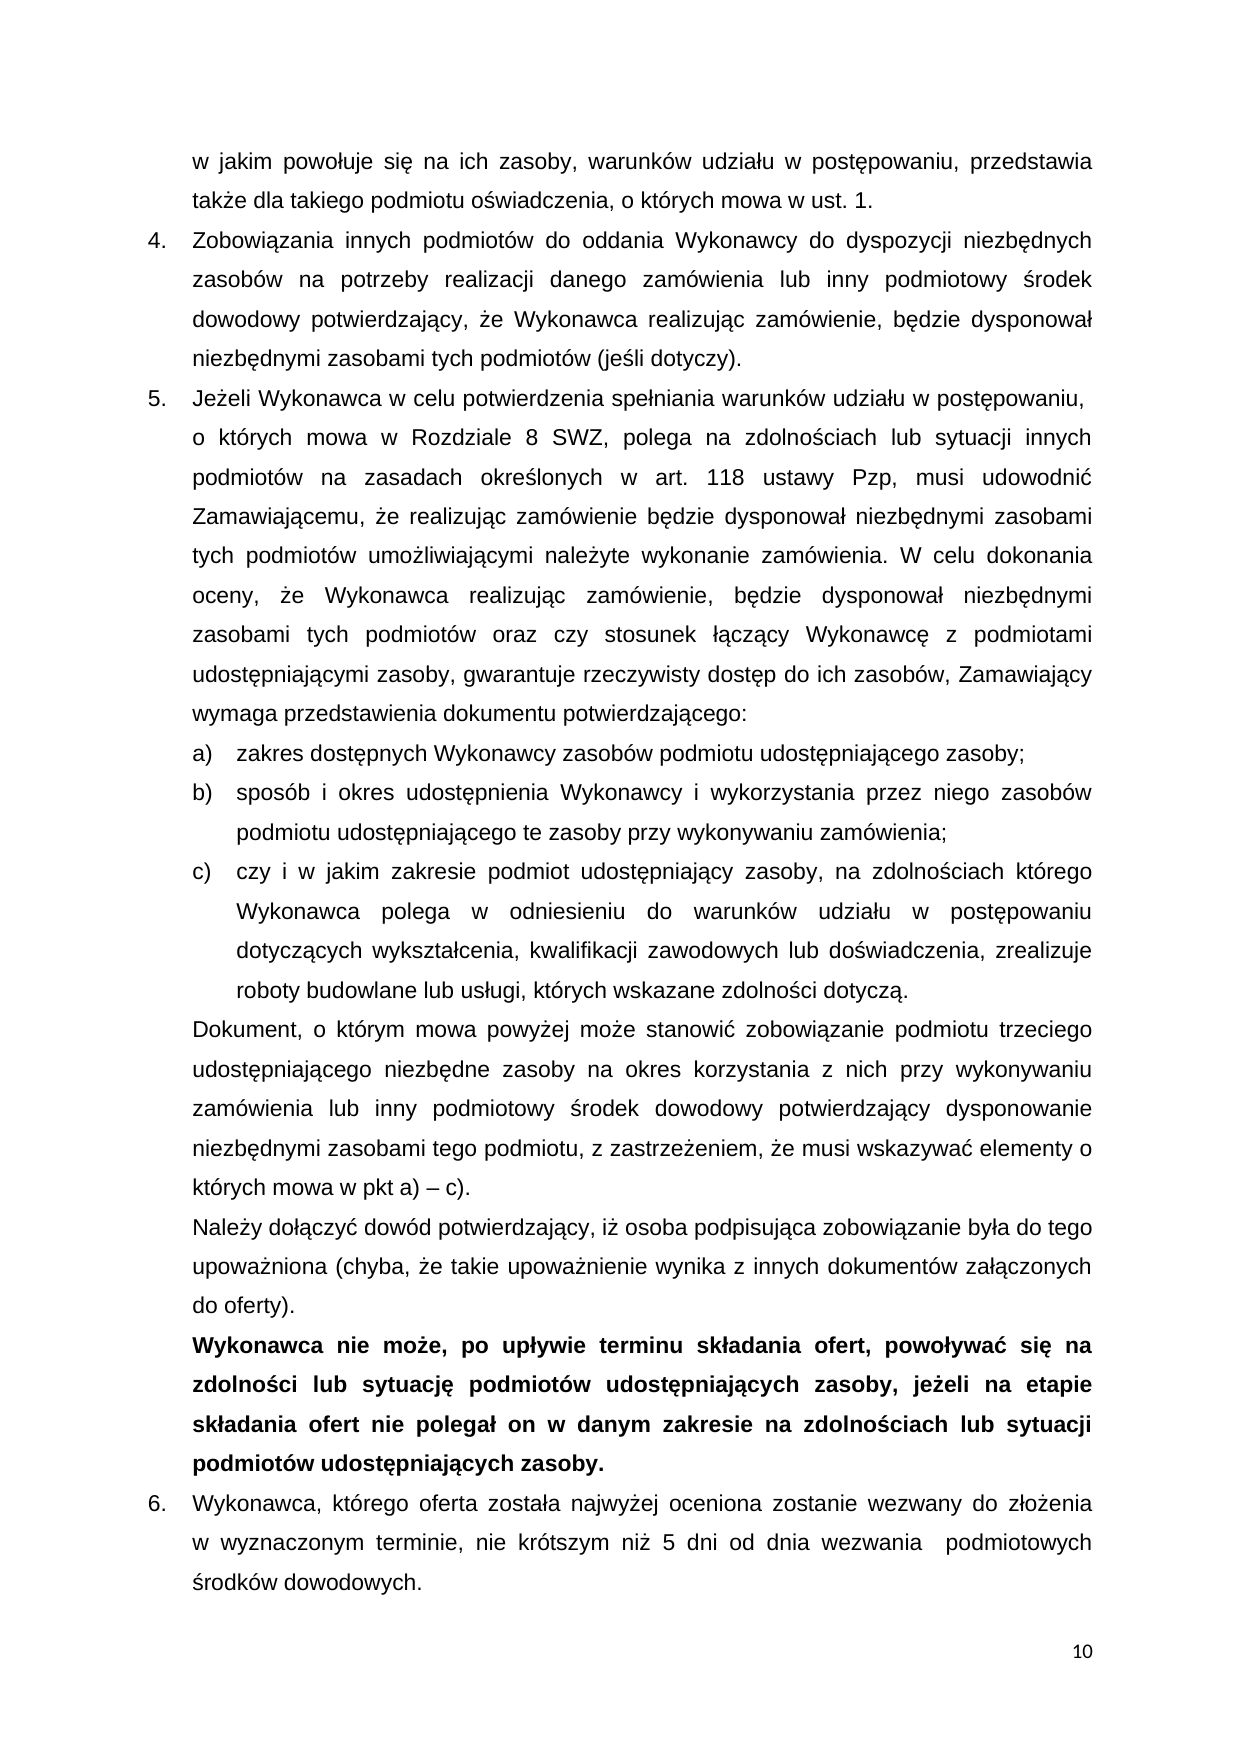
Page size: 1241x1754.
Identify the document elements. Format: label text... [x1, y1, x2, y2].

list Należy dołączyć dowód potwierdzający, iż osoba podpisująca zobowiązanie była do tego upoważniona (chyba, że takie upoważnienie wynika z innych dokumentów załączonych do oferty). [192, 1213, 1093, 1319]
list Dokument, o którym mowa powyżej może stanowić zobowiązanie podmiotu trzeciego udostępniającego niezbędne zasoby na okres korzystania z nich przy wykonywaniu zamówienia lub inny podmiotowy środek dowodowy potwierdzający dysponowanie niezbędnymi zasobami tego podmiotu, z zastrzeżeniem, że musi wskazywać elementy o których mowa w pkt a) – c). [192, 1016, 1093, 1200]
list Zobowiązania innych podmiotów do oddania Wykonawcy do dyspozycji niezbędnych zasobów na potrzeby realizacji danego zamówienia lub inny podmiotowy środek dowodowy potwierdzający, że Wykonawca realizując zamówienie, będzie dysponował niezbędnymi zasobami tych podmiotów (jeśli dotyczy). [148, 227, 1093, 371]
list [148, 148, 1093, 213]
list czy i w jakim zakresie podmiot udostępniający zasoby, na zdolnościach którego Wykonawca polega w odniesieniu do warunków udziału w postępowaniu dotyczących wykształcenia, kwalifikacji zawodowych lub doświadczenia, zrealizuje roboty budowlane lub usługi, których wskazane zdolności dotyczą. [192, 858, 1093, 1003]
list Wykonawca nie może, po upływie terminu składania ofert, powoływać się na zdolności lub sytuację podmiotów udostępniających zasoby, jeżeli na etapie składania ofert nie polegał on w danym zakresie na zdolnościach lub sytuacji podmiotów udostępniających zasoby. [192, 1332, 1093, 1477]
list Jeżeli Wykonawca w celu potwierdzenia spełniania warunków udziału w postępowaniu, o których mowa w Rozdziale 8 SWZ, polega na zdolnościach lub sytuacji innych podmiotów na zasadach określonych w art. 118 ustawy Pzp, musi udowodnić Zamawiającemu, że realizując zamówienie będzie dysponował niezbędnymi zasobami tych podmiotów umożliwiającymi należyte wykonanie zamówienia. W celu dokonania oceny, że Wykonawca realizując zamówienie, będzie dysponował niezbędnymi zasobami tych podmiotów oraz czy stosunek łączący Wykonawcę z podmiotami udostępniającymi zasoby, gwarantuje rzeczywisty dostęp do ich zasobów, Zamawiający wymaga przedstawienia dokumentu potwierdzającego: [148, 384, 1093, 727]
list zakres dostępnych Wykonawcy zasobów podmiotu udostępniającego zasoby; [192, 740, 1093, 766]
list sposób i okres udostępnienia Wykonawcy i wykorzystania przez niego zasobów podmiotu udostępniającego te zasoby przy wykonywaniu zamówienia; [192, 779, 1093, 845]
list Wykonawca, którego oferta została najwyżej oceniona zostanie wezwany do złożenia w wyznaczonym terminie, nie krótszym niż 5 dni od dnia wezwania podmiotowych środków dowodowych. [148, 1490, 1093, 1595]
